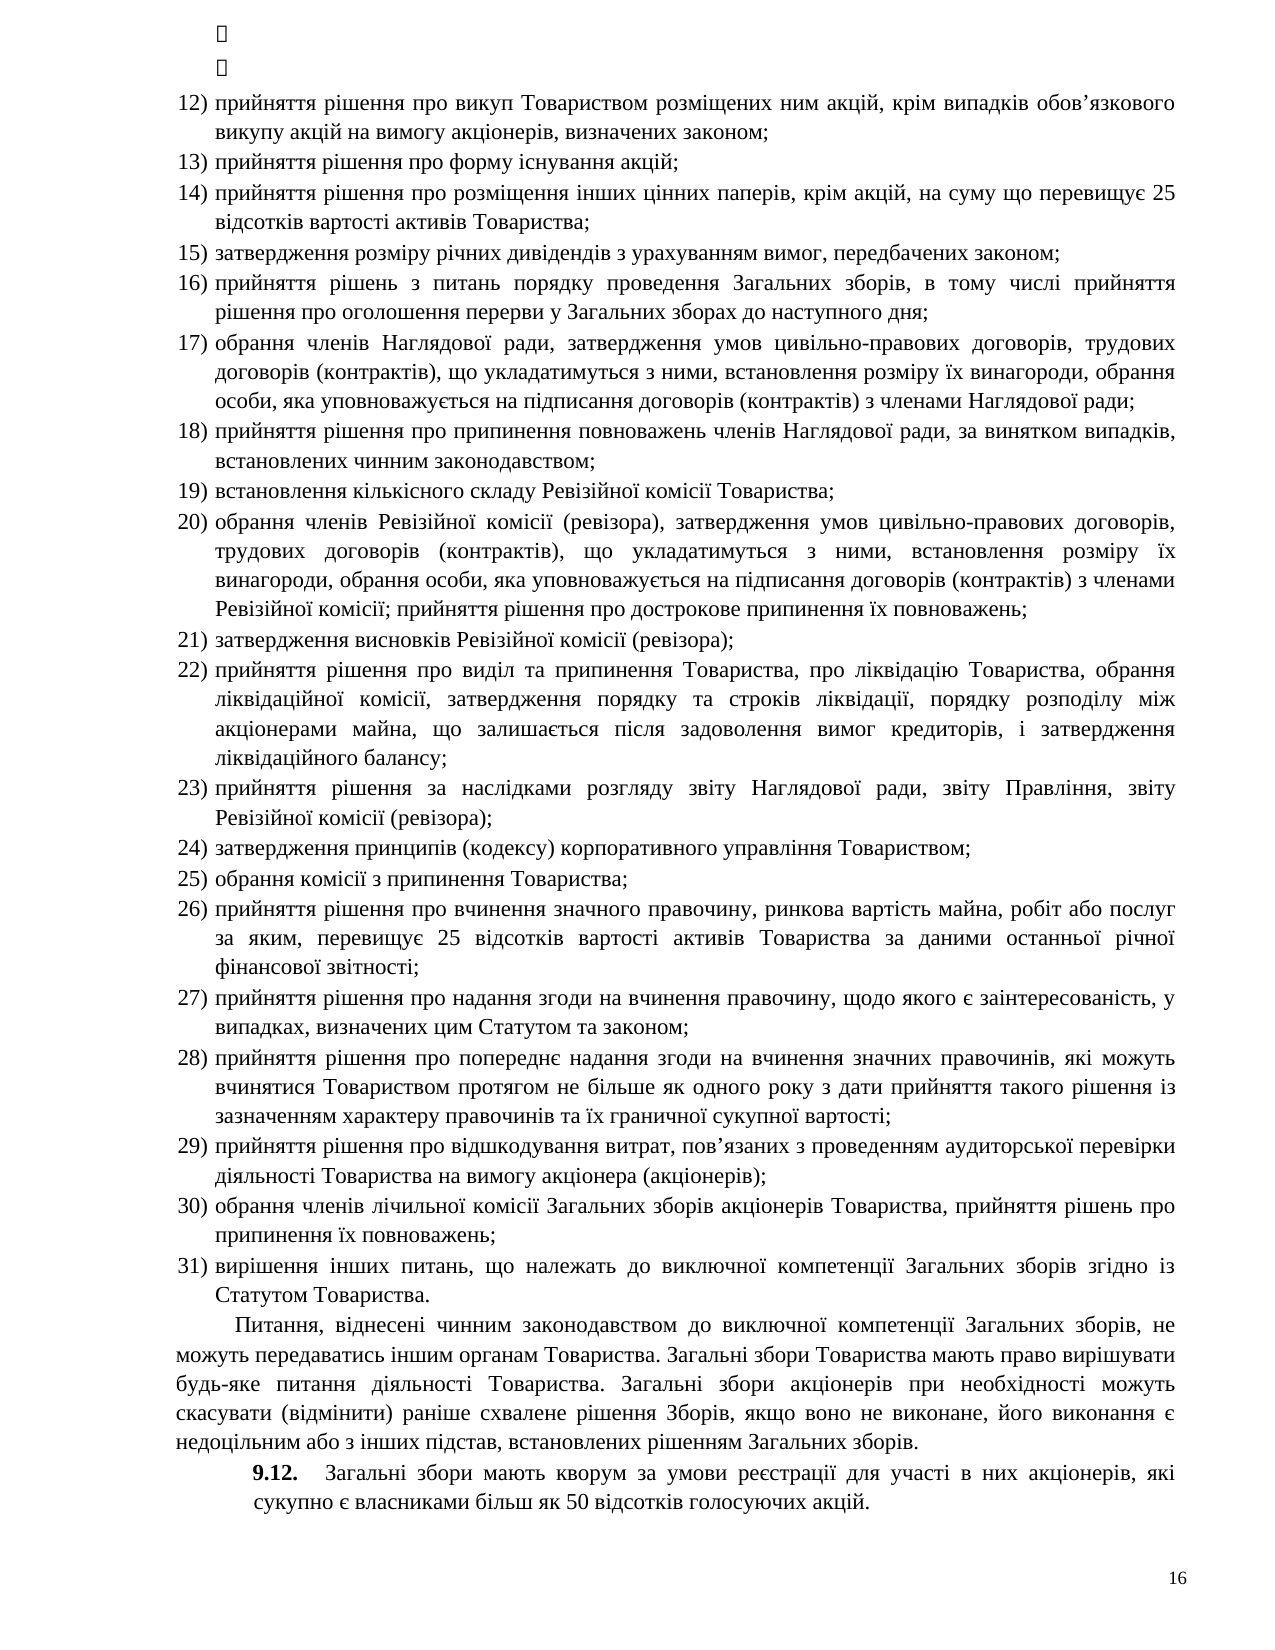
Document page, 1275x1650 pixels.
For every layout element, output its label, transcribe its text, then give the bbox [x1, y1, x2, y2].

list встановлення кількісного складу Ревізійної комісії Товариства; [177, 477, 1177, 504]
list Загальні збори мають кворум за умови реєстрації для участі в них акціонерів, які сукупно є власниками більш як 50 відсотків голосуючих акцій. [252, 1459, 1177, 1514]
list обрання членів Ревізійної комісії (ревізора), затвердження умов цивільно-правових договорів, трудових договорів (контрактів), що укладатимуться з ними, встановлення розміру їх винагороди, обрання особи, яка уповноважується на підписання договорів (контрактів) з членами Ревізійної комісії; прийняття рішення про дострокове припинення їх повноважень; [177, 508, 1177, 622]
list прийняття рішення про викуп Товариством розміщених ним акцій, крім випадків обов’язкового викупу акцій на вимогу акціонерів, визначених законом; [177, 89, 1177, 144]
list затвердження висновків Ревізійної комісії (ревізора); [177, 626, 1177, 652]
text Питання, віднесені чинним законодавством до виключної компетенції Загальних зборів, не можуть передаватись іншим органам Товариства. Загальні збори Товариства мають право вирішувати будь-яке питання діяльності Товариства. Загальні збори акціонерів при необхідності можуть скасувати (відмінити) раніше схвалене рішення Зборів, якщо воно не виконане, його виконання є недоцільним або з інших підстав, встановлених рішенням Загальних зборів. [176, 1312, 1177, 1454]
list прийняття рішення про розміщення інших цінних паперів, крім акцій, на суму що перевищує 25 відсотків вартості активів Товариства; [177, 179, 1177, 234]
list обрання членів Наглядової ради, затвердження умов цивільно-правових договорів, трудових договорів (контрактів), що укладатимуться з ними, встановлення розміру їх винагороди, обрання особи, яка уповноважується на підписання договорів (контрактів) з членами Наглядової ради; [177, 329, 1177, 413]
list прийняття рішення про надання згоди на вчинення правочину, щодо якого є заінтересованість, у випадках, визначених цим Статутом та законом; [177, 984, 1177, 1039]
list вирішення інших питань, що належать до виключної компетенції Загальних зборів згідно із Статутом Товариства. [177, 1252, 1177, 1307]
list прийняття рішення про припинення повноважень членів Наглядової ради, за винятком випадків, встановлених чинним законодавством; [177, 418, 1177, 473]
list обрання членів лічильної комісії Загальних зборів акціонерів Товариства, прийняття рішень про припинення їх повноважень; [177, 1192, 1177, 1248]
list прийняття рішення про вчинення значного правочину, ринкова вартість майна, робіт або послуг за яким, перевищує 25 відсотків вартості активів Товариства за даними останньої річної фінансової звітності; [177, 895, 1177, 980]
list обрання комісії з припинення Товариства; [177, 864, 1177, 891]
list прийняття рішення про попереднє надання згоди на вчинення значних правочинів, які можуть вчинятися Товариством протягом не більше як одного року з дати прийняття такого рішення із зазначенням характеру правочинів та їх граничної сукупної вартості; [177, 1044, 1177, 1128]
list прийняття рішення про відшкодування витрат, пов’язаних з проведенням аудиторської перевірки діяльності Товариства на вимогу акціонера (акціонерів); [177, 1132, 1177, 1188]
list прийняття рішення про виділ та припинення Товариства, про ліквідацію Товариства, обрання ліквідаційної комісії, затвердження порядку та строків ліквідації, порядку розподілу між акціонерами майна, що залишається після задоволення вимог кредиторів, і затвердження ліквідаційного балансу; [177, 656, 1177, 770]
list прийняття рішення за наслідками розгляду звіту Наглядової ради, звіту Правління, звіту Ревізійної комісії (ревізора); [177, 774, 1177, 830]
list прийняття рішення про форму існування акцій; [177, 148, 1177, 175]
list затвердження принципів (кодексу) корпоративного управління Товариством; [177, 834, 1177, 860]
list прийняття рішень з питань порядку проведення Загальних зборів, в тому числі прийняття рішення про оголошення перерви у Загальних зборах до наступного дня; [177, 269, 1177, 324]
list затвердження розміру річних дивідендів з урахуванням вимог, передбачених законом; [177, 238, 1177, 265]
